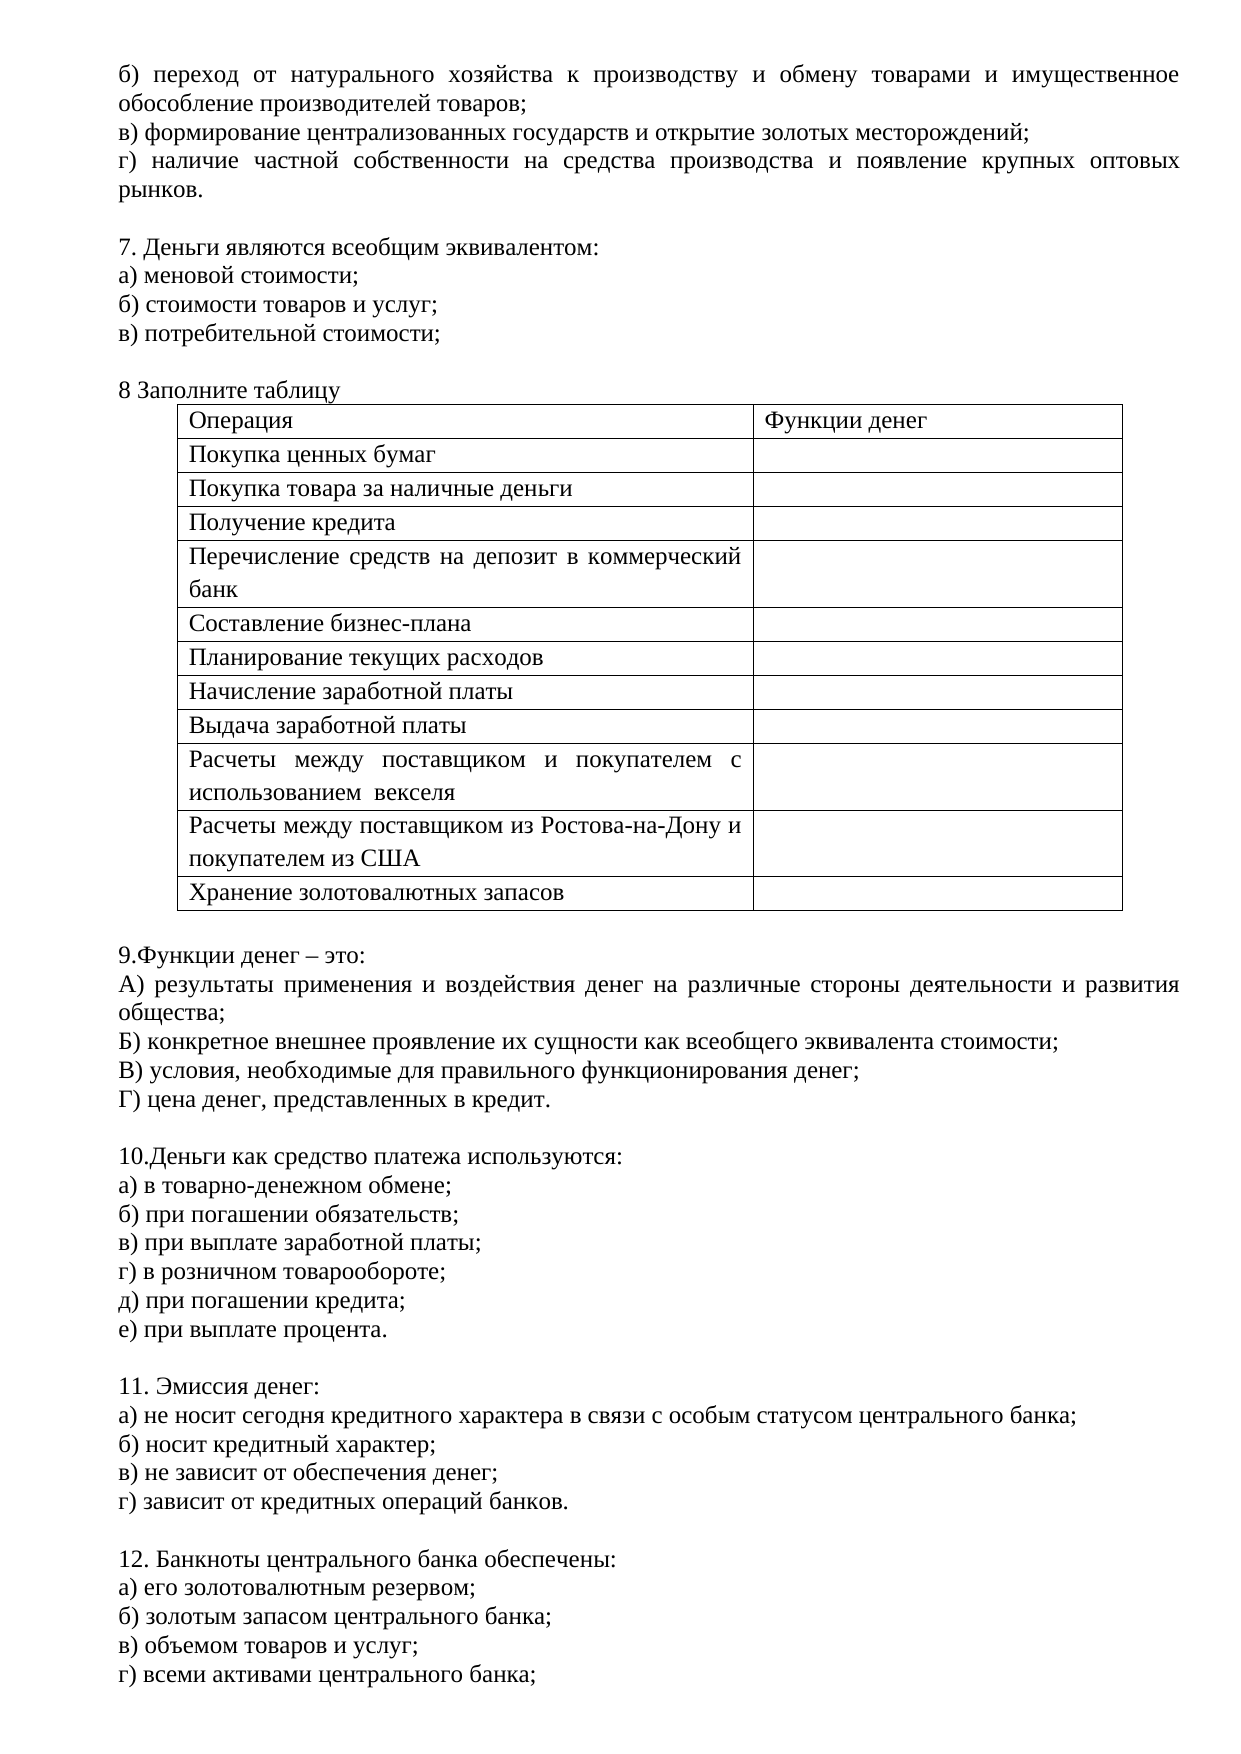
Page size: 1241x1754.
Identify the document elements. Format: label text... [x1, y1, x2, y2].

text 9.Функции денег – это: [118, 940, 1181, 969]
text б) переход от натурального хозяйства к производству и обмену товарами и имущественное обособление производителей товаров; [118, 59, 1181, 117]
text г) зависит от кредитных операций банков. [118, 1486, 1181, 1515]
text А) результаты применения и воздействия денег на различные стороны деятельности и развития общества; [118, 969, 1181, 1026]
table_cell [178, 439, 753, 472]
text в) объемом товаров и услуг; [118, 1630, 1181, 1659]
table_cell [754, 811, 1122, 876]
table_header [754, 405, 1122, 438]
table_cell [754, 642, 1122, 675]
text 10.Деньги как средство платежа используются: [118, 1141, 1181, 1170]
text д) при погашении кредита; [118, 1285, 1181, 1314]
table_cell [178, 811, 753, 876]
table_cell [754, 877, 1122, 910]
text в) при выплате заработной платы; [118, 1227, 1181, 1256]
text 12. Банкноты центрального банка обеспечены: [118, 1544, 1181, 1572]
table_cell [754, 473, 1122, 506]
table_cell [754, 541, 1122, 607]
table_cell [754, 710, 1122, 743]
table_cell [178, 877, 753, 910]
text Б) конкретное внешнее проявление их сущности как всеобщего эквивалента стоимости; [118, 1026, 1181, 1055]
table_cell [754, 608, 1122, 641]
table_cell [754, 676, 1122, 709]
text а) в товарно-денежном обмене; [118, 1170, 1181, 1199]
text б) стоимости товаров и услуг; [118, 289, 1181, 318]
text 7. Деньги являются всеобщим эквивалентом: [118, 232, 1181, 260]
text б) носит кредитный характер; [118, 1429, 1181, 1457]
text е) при выплате процента. [118, 1314, 1181, 1342]
text Г) цена денег, представленных в кредит. [118, 1084, 1181, 1112]
text В) условия, необходимые для правильного функционирования денег; [118, 1055, 1181, 1084]
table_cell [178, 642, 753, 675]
text б) золотым запасом центрального банка; [118, 1601, 1181, 1630]
text 8 Заполните таблицу [118, 375, 1181, 404]
text г) в розничном товарообороте; [118, 1256, 1181, 1285]
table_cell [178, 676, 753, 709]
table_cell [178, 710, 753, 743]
text б) при погашении обязательств; [118, 1199, 1181, 1227]
text а) меновой стоимости; [118, 260, 1181, 289]
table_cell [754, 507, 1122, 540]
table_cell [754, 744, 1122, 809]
text а) не носит сегодня кредитного характера в связи с особым статусом центрального банка; [118, 1400, 1181, 1429]
text в) потребительной стоимости; [118, 318, 1181, 347]
text г) наличие частной собственности на средства производства и появление крупных оптовых рынков. [118, 145, 1181, 203]
text 11. Эмиссия денег: [118, 1371, 1181, 1400]
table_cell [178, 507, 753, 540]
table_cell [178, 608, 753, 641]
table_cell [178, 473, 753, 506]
text а) его золотовалютным резервом; [118, 1572, 1181, 1601]
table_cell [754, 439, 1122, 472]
text в) формирование централизованных государств и открытие золотых месторождений; [118, 117, 1181, 145]
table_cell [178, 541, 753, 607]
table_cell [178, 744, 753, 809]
text г) всеми активами центрального банка; [118, 1659, 1181, 1687]
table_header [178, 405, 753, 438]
text в) не зависит от обеспечения денег; [118, 1457, 1181, 1486]
